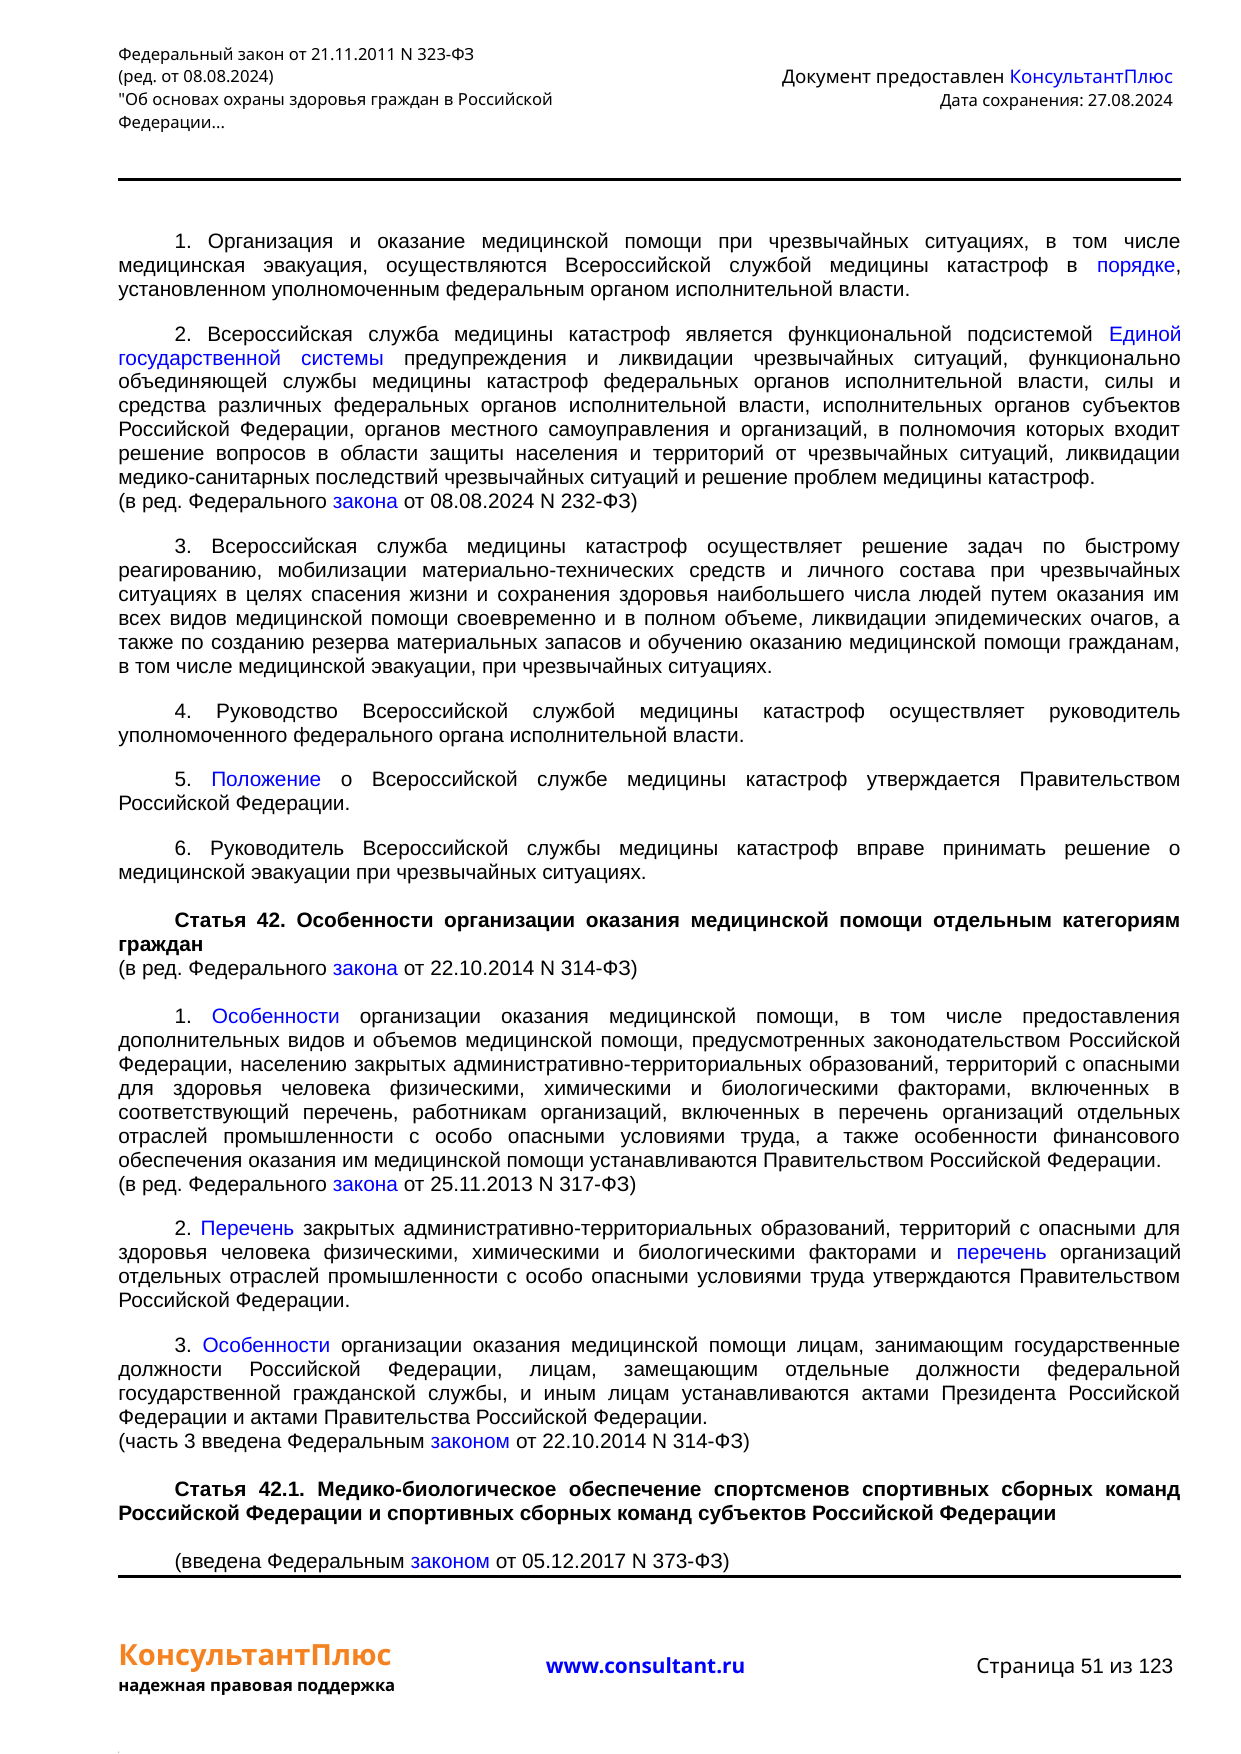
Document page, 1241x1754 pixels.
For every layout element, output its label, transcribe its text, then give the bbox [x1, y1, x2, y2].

text (в ред. Федерального закона от 22.10.2014 N 314-ФЗ) [118, 956, 1181, 980]
text (в ред. Федерального закона от 25.11.2013 N 317-ФЗ) [118, 1171, 1181, 1195]
text (часть 3 введена Федеральным законом от 22.10.2014 N 314-ФЗ) [118, 1429, 1181, 1453]
text 3. Особенности организации оказания медицинской помощи лицам, занимающим государственные должности Российской Федерации, лицам, замещающим отдельные должности федеральной государственной гражданской службы, и иным лицам устанавливаются актами Президента Российской Федерации и актами Правительства Российской Федерации. [118, 1333, 1181, 1429]
title Статья 42.1. Медико-биологическое обеспечение спортсменов спортивных сборных команд Российской Федерации и спортивных сборных команд субъектов Российской Федерации [118, 1477, 1181, 1524]
text 3. Всероссийская служба медицины катастроф осуществляет решение задач по быстрому реагированию, мобилизации материально-технических средств и личного состава при чрезвычайных ситуациях в целях спасения жизни и сохранения здоровья наибольшего числа людей путем оказания им всех видов медицинской помощи своевременно и в полном объеме, ликвидации эпидемических очагов, а также по созданию резерва материальных запасов и обучению оказанию медицинской помощи гражданам, в том числе медицинской эвакуации, при чрезвычайных ситуациях. [118, 534, 1181, 678]
text (в ред. Федерального закона от 08.08.2024 N 232-ФЗ) [118, 489, 1181, 513]
text 5. Положение о Всероссийской службе медицины катастроф утверждается Правительством Российской Федерации. [118, 767, 1181, 815]
text 1. Особенности организации оказания медицинской помощи, в том числе предоставления дополнительных видов и объемов медицинской помощи, предусмотренных законодательством Российской Федерации, населению закрытых административно-территориальных образований, территорий с опасными для здоровья человека физическими, химическими и биологическими факторами, включенных в соответствующий перечень, работникам организаций, включенных в перечень организаций отдельных отраслей промышленности с особо опасными условиями труда, а также особенности финансового обеспечения оказания им медицинской помощи устанавливаются Правительством Российской Федерации. [118, 1004, 1181, 1171]
text 2. Всероссийская служба медицины катастроф является функциональной подсистемой Единой государственной системы предупреждения и ликвидации чрезвычайных ситуаций, функционально объединяющей службы медицины катастроф федеральных органов исполнительной власти, силы и средства различных федеральных органов исполнительной власти, исполнительных органов субъектов Российской Федерации, органов местного самоуправления и организаций, в полномочия которых входит решение вопросов в области защиты населения и территорий от чрезвычайных ситуаций, ликвидации медико-санитарных последствий чрезвычайных ситуаций и решение проблем медицины катастроф. [118, 321, 1181, 489]
text 6. Руководитель Всероссийской службы медицины катастроф вправе принимать решение о медицинской эвакуации при чрезвычайных ситуациях. [118, 836, 1181, 884]
title Статья 42. Особенности организации оказания медицинской помощи отдельным категориям граждан [118, 908, 1181, 956]
text 4. Руководство Всероссийской службой медицины катастроф осуществляет руководитель уполномоченного федерального органа исполнительной власти. [118, 698, 1181, 746]
text (введена Федеральным законом от 05.12.2017 N 373-ФЗ) [118, 1548, 1181, 1572]
text 2. Перечень закрытых административно-территориальных образований, территорий с опасными для здоровья человека физическими, химическими и биологическими факторами и перечень организаций отдельных отраслей промышленности с особо опасными условиями труда утверждаются Правительством Российской Федерации. [118, 1216, 1181, 1312]
text 1. Организация и оказание медицинской помощи при чрезвычайных ситуациях, в том числе медицинская эвакуация, осуществляются Всероссийской службой медицины катастроф в порядке, установленном уполномоченным федеральным органом исполнительной власти. [118, 229, 1181, 301]
